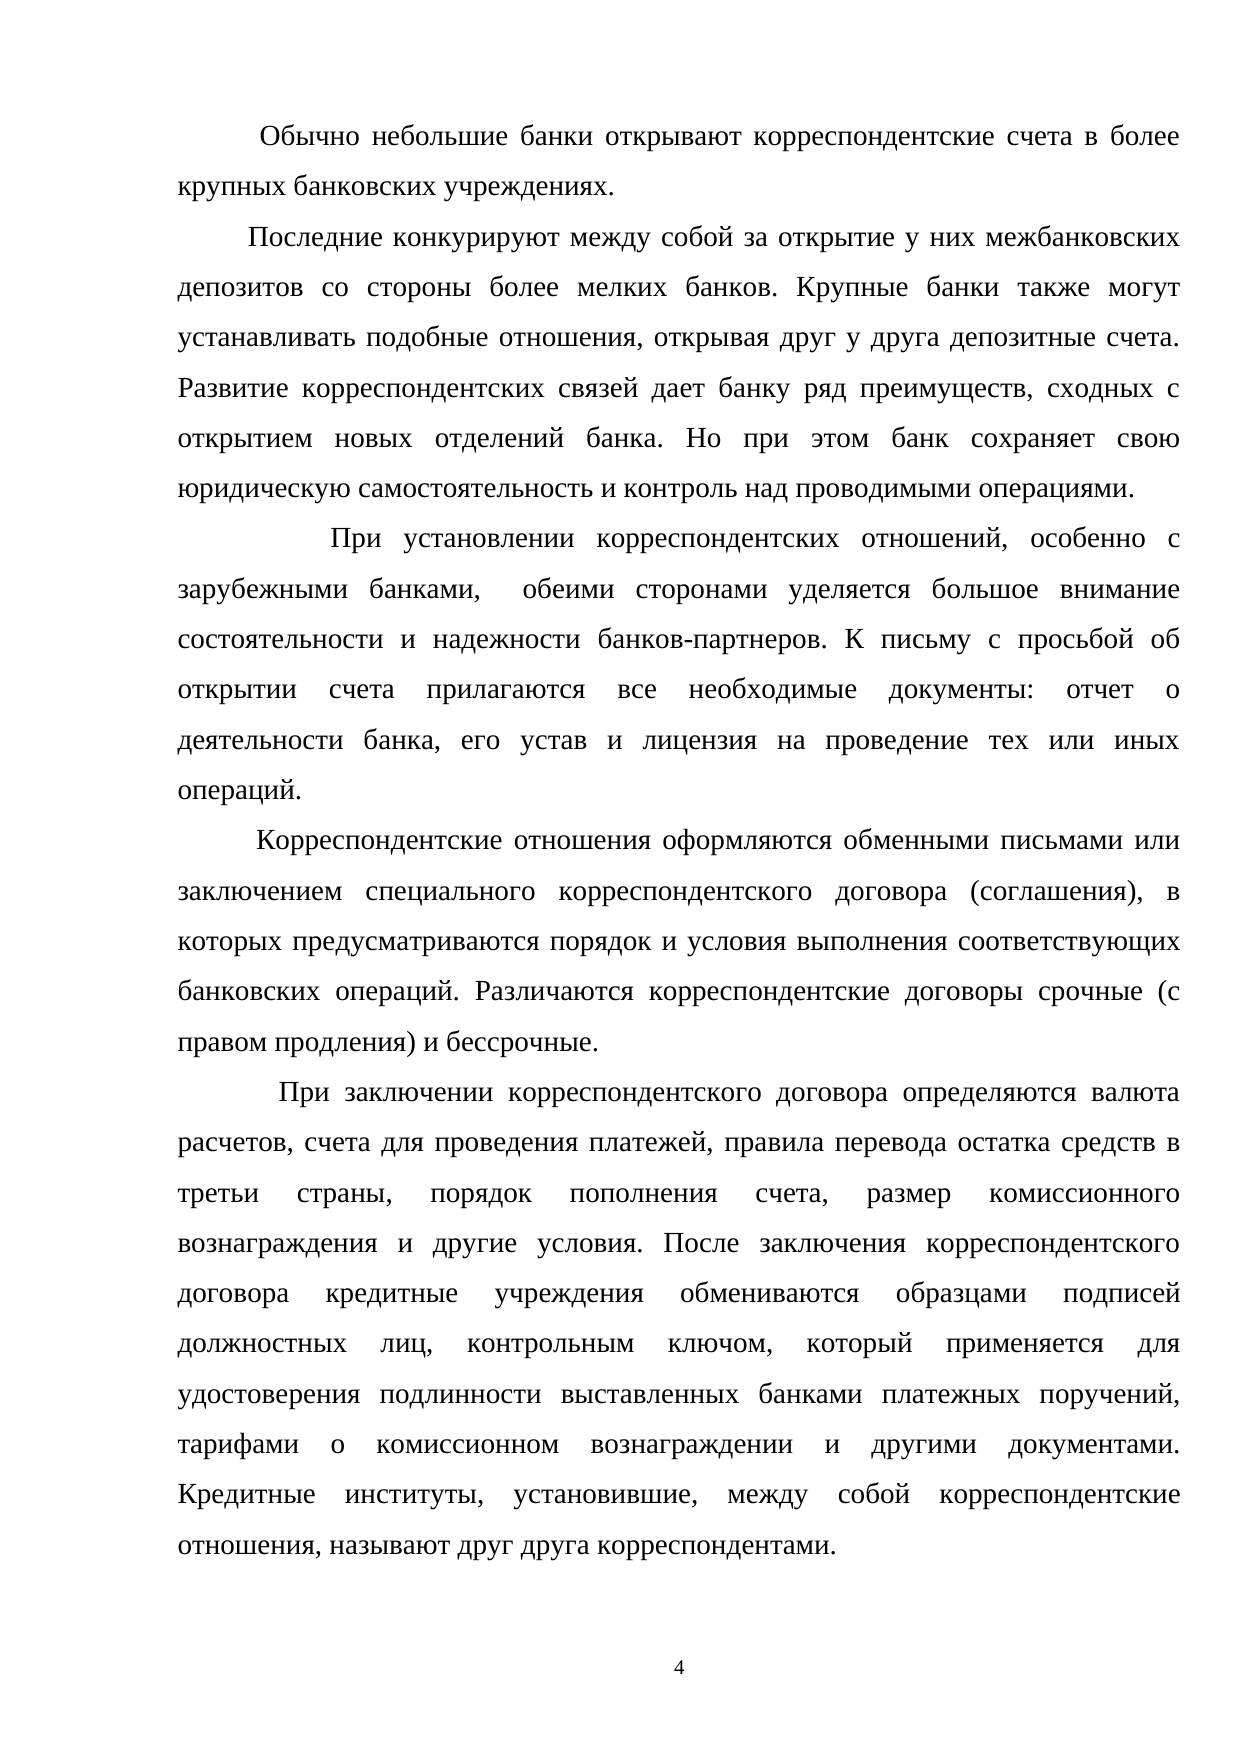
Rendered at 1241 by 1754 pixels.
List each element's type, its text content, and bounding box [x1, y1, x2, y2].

text Обычно небольшие банки открывают корреспондентские счета в более крупных банковских учреждениях. [177, 118, 1181, 202]
text При установлении корреспондентских отношений, особенно с зарубежными банками, обеими сторонами уделяется большое внимание состоятельности и надежности банков-партнеров. К письму с просьбой об открытии счета прилагаются все необходимые документы: отчет о деятельности банка, его устав и лицензия на проведение тех или иных операций. [177, 521, 1181, 806]
text Последние конкурируют между собой за открытие у них межбанковских депозитов со стороны более мелких банков. Крупные банки также могут устанавливать подобные отношения, открывая друг у друга депозитные счета. Развитие корреспондентских связей дает банку ряд преимуществ, сходных с открытием новых отделений банка. Но при этом банк сохраняет свою юридическую самостоятельность и контроль над проводимыми операциями. [177, 219, 1181, 504]
text Корреспондентские отношения оформляются обменными письмами или заключением специального корреспондентского договора (соглашения), в которых предусматриваются порядок и условия выполнения соответствующих банковских операций. Различаются корреспондентские договоры срочные (с правом продления) и бессрочные. [177, 822, 1181, 1057]
text При заключении корреспондентского договора определяются валюта расчетов, счета для проведения платежей, правила перевода остатка средств в третьи страны, порядок пополнения счета, размер комиссионного вознаграждения и другие условия. После заключения корреспондентского договора кредитные учреждения обмениваются образцами подписей должностных лиц, контрольным ключом, который применяется для удостоверения подлинности выставленных банками платежных поручений, тарифами о комиссионном вознаграждении и другими документами. Кредитные институты, установившие, между собой корреспондентские отношения, называют друг друга корреспондентами. [177, 1074, 1181, 1560]
